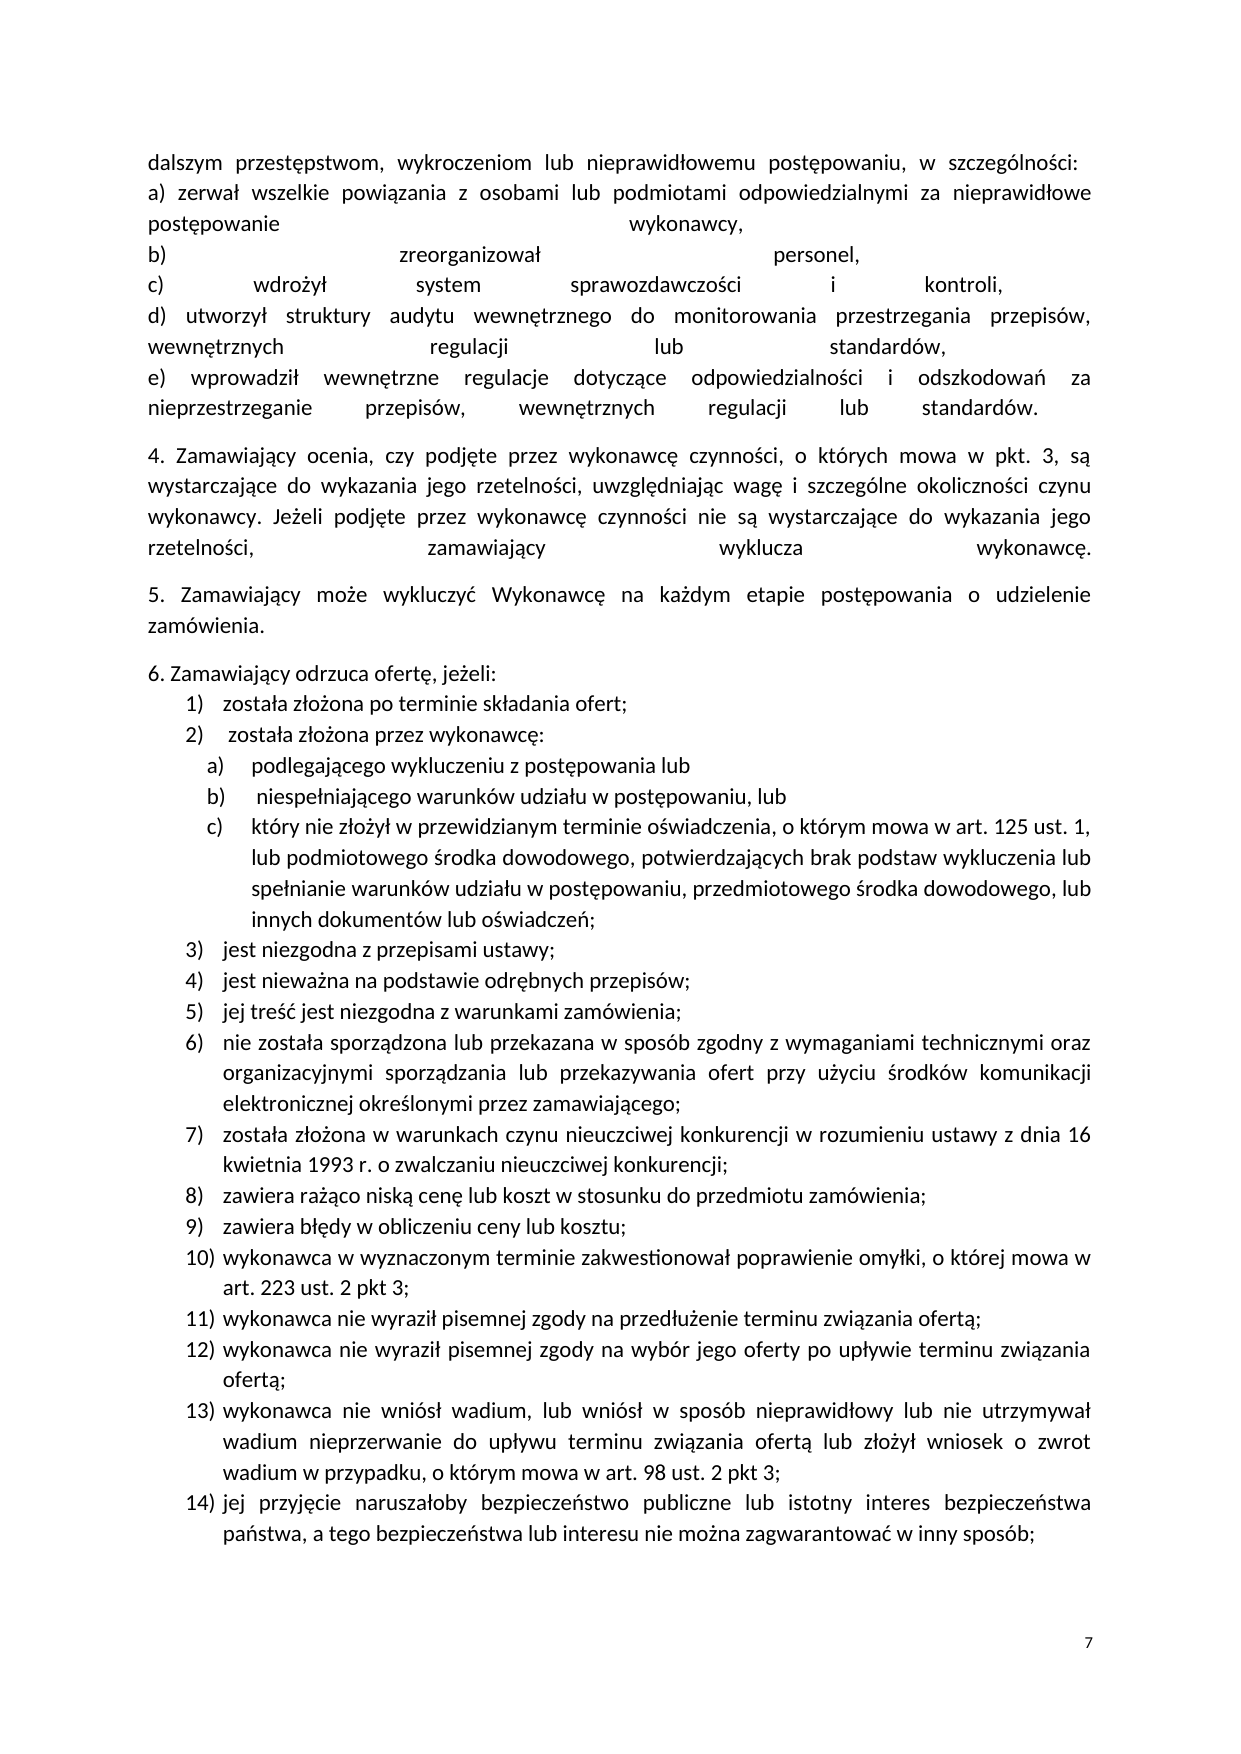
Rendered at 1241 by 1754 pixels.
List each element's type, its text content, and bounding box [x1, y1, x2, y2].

list jej treść jest niezgodna z warunkami zamówienia; [185, 997, 1093, 1025]
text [148, 148, 1093, 687]
list niespełniającego warunków udziału w postępowaniu, lub [207, 782, 1093, 810]
list została złożona po terminie składania ofert; [185, 689, 1093, 718]
list jest nieważna na podstawie odrębnych przepisów; [185, 966, 1093, 994]
list nie została sporządzona lub przekazana w sposób zgodny z wymaganiami technicznymi oraz organizacyjnymi sporządzania lub przekazywania ofert przy użyciu środków komunikacji elektronicznej określonymi przez zamawiającego; [185, 1028, 1093, 1117]
list została złożona w warunkach czynu nieuczciwej konkurencji w rozumieniu ustawy z dnia 16 kwietnia 1993 r. o zwalczaniu nieuczciwej konkurencji; [185, 1120, 1093, 1178]
list podlegającego wykluczeniu z postępowania lub [207, 751, 1093, 779]
list wykonawca w wyznaczonym terminie zakwestionował poprawienie omyłki, o której mowa w art. 223 ust. 2 pkt 3; [185, 1243, 1093, 1301]
list zawiera błędy w obliczeniu ceny lub kosztu; [185, 1212, 1093, 1240]
list wykonawca nie wyraził pisemnej zgody na wybór jego oferty po upływie terminu związania ofertą; [185, 1335, 1093, 1394]
list zawiera rażąco niską cenę lub koszt w stosunku do przedmiotu zamówienia; [185, 1181, 1093, 1209]
list który nie złożył w przewidzianym terminie oświadczenia, o którym mowa w art. 125 ust. 1, lub podmiotowego środka dowodowego, potwierdzających brak podstaw wykluczenia lub spełnianie warunków udziału w postępowaniu, przedmiotowego środka dowodowego, lub innych dokumentów lub oświadczeń; [207, 812, 1093, 933]
list wykonawca nie wyraził pisemnej zgody na przedłużenie terminu związania ofertą; [185, 1304, 1093, 1332]
list wykonawca nie wniósł wadium, lub wniósł w sposób nieprawidłowy lub nie utrzymywał wadium nieprzerwanie do upływu terminu związania ofertą lub złożył wniosek o zwrot wadium w przypadku, o którym mowa w art. 98 ust. 2 pkt 3; [185, 1396, 1093, 1486]
list jej przyjęcie naruszałoby bezpieczeństwo publiczne lub istotny interes bezpieczeństwa państwa, a tego bezpieczeństwa lub interesu nie można zagwarantować w inny sposób; [185, 1488, 1093, 1547]
list jest niezgodna z przepisami ustawy; [185, 935, 1093, 963]
list została złożona przez wykonawcę: [185, 720, 1093, 748]
